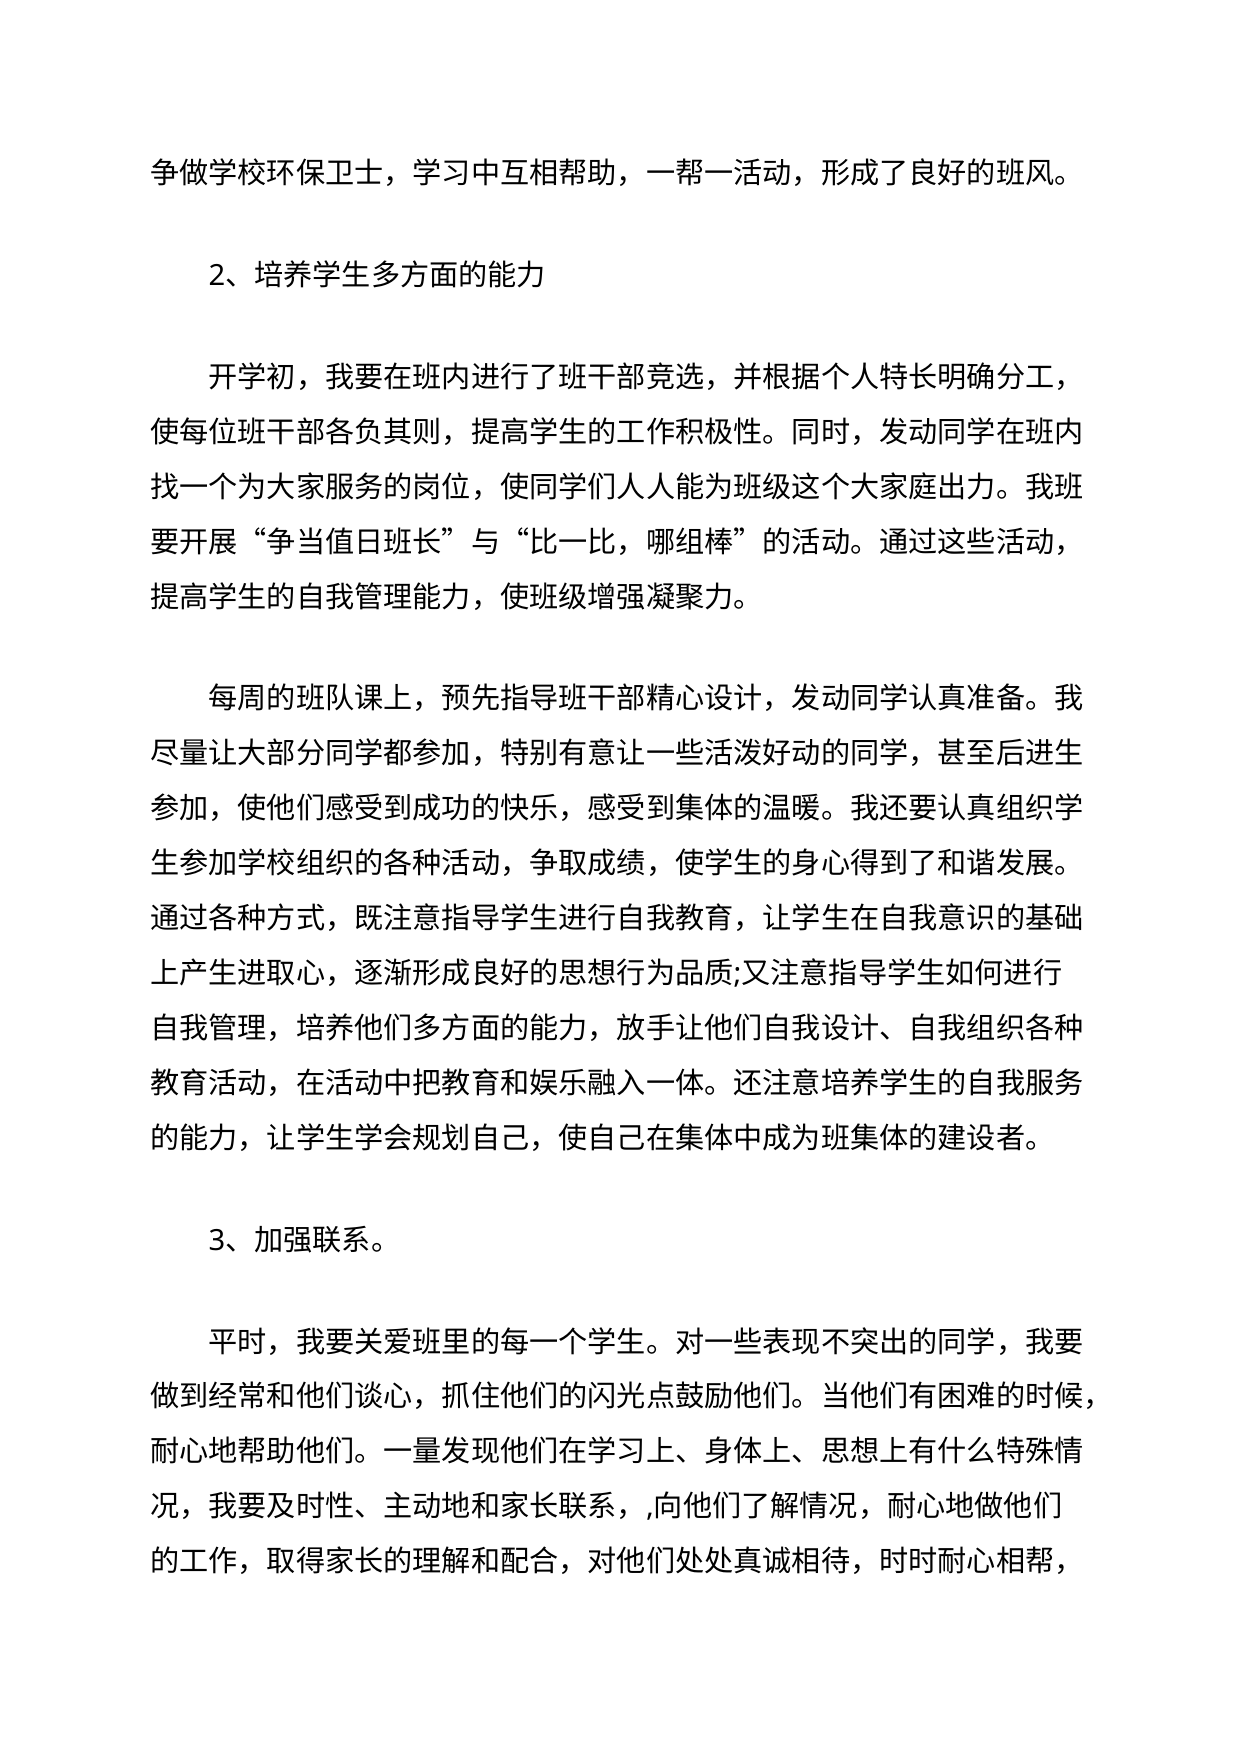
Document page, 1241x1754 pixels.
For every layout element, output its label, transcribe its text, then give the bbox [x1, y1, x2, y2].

text 2、培养学生多方面的能力 [150, 252, 1090, 294]
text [150, 1318, 1090, 1580]
text 开学初，我要在班内进行了班干部竞选，并根据个人特长明确分工，使每位班干部各负其则，提高学生的工作积极性。同时，发动同学在班内找一个为大家服务的岗位，使同学们人人能为班级这个大家庭出力。我班要开展“争当值日班长”与“比一比，哪组棒”的活动。通过这些活动，提高学生的自我管理能力，使班级增强凝聚力。 [150, 354, 1090, 616]
text 每周的班队课上，预先指导班干部精心设计，发动同学认真准备。我尽量让大部分同学都参加，特别有意让一些活泼好动的同学，甚至后进生参加，使他们感受到成功的快乐，感受到集体的温暖。我还要认真组织学生参加学校组织的各种活动，争取成绩，使学生的身心得到了和谐发展。通过各种方式，既注意指导学生进行自我教育，让学生在自我意识的基础上产生进取心，逐渐形成良好的思想行为品质;又注意指导学生如何进行自我管理，培养他们多方面的能力，放手让他们自我设计、自我组织各种教育活动，在活动中把教育和娱乐融入一体。还注意培养学生的自我服务的能力，让学生学会规划自己，使自己在集体中成为班集体的建设者。 [150, 675, 1090, 1157]
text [150, 150, 1090, 192]
text 3、加强联系。 [150, 1216, 1090, 1258]
